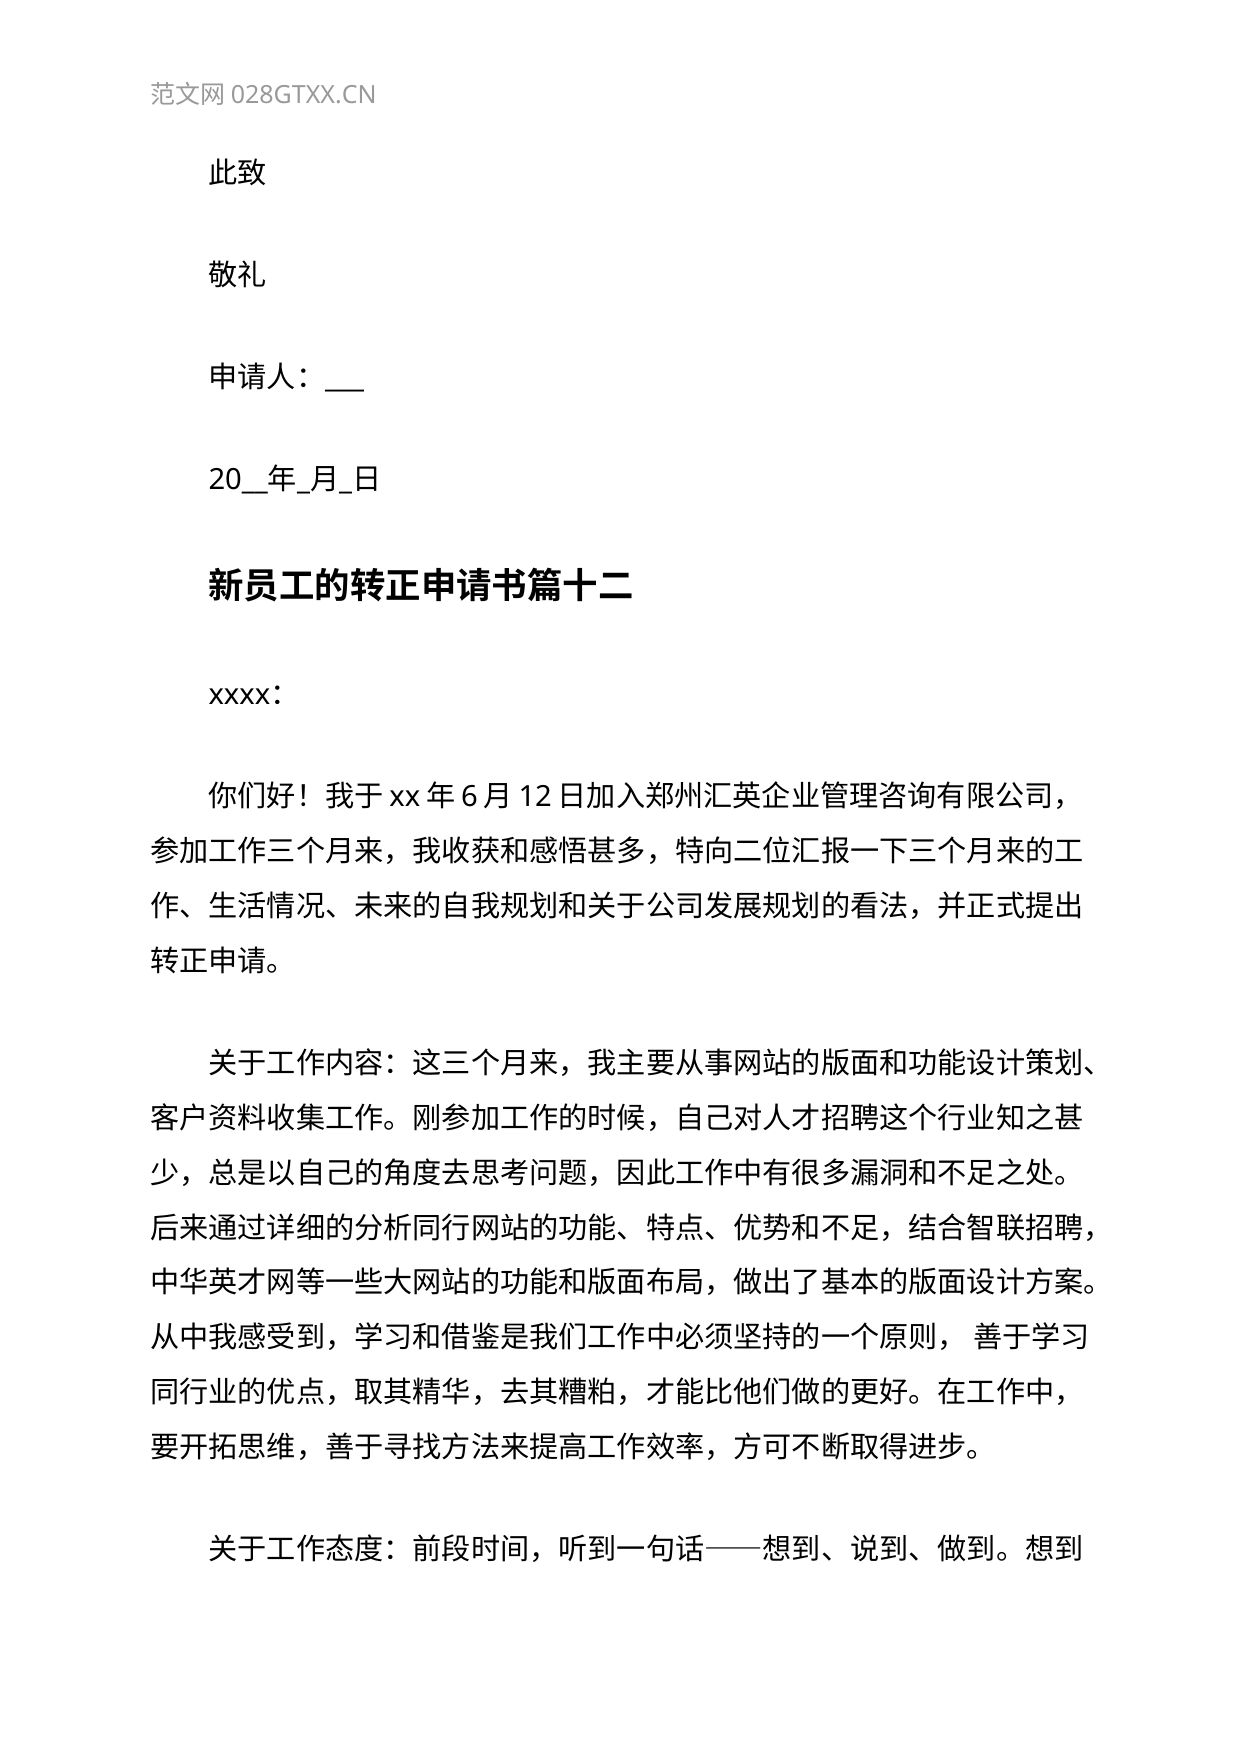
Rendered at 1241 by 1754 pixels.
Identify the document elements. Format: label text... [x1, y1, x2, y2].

text 你们好！我于xx年6月12日加入郑州汇英企业管理咨询有限公司，参加工作三个月来，我收获和感悟甚多，特向二位汇报一下三个月来的工作、生活情况、未来的自我规划和关于公司发展规划的看法，并正式提出转正申请。 [150, 773, 1090, 980]
text 20__年_月_日 [150, 456, 1090, 498]
text 新员工的转正申请书篇十二 [150, 557, 1090, 609]
text 敬礼 [150, 252, 1090, 294]
text 关于工作内容：这三个月来，我主要从事网站的版面和功能设计策划、客户资料收集工作。刚参加工作的时候，自己对人才招聘这个行业知之甚少，总是以自己的角度去思考问题，因此工作中有很多漏洞和不足之处。后来通过详细的分析同行网站的功能、特点、优势和不足，结合智联招聘，中华英才网等一些大网站的功能和版面布局，做出了基本的版面设计方案。从中我感受到，学习和借鉴是我们工作中必须坚持的一个原则， 善于学习同行业的优点，取其精华，去其糟粕，才能比他们做的更好。在工作中，要开拓思维，善于寻找方法来提高工作效率，方可不断取得进步。 [150, 1039, 1090, 1466]
text 此致 [150, 150, 1090, 192]
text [150, 1526, 1090, 1568]
text xxxx： [150, 671, 1090, 713]
text 申请人：___ [150, 353, 1090, 396]
